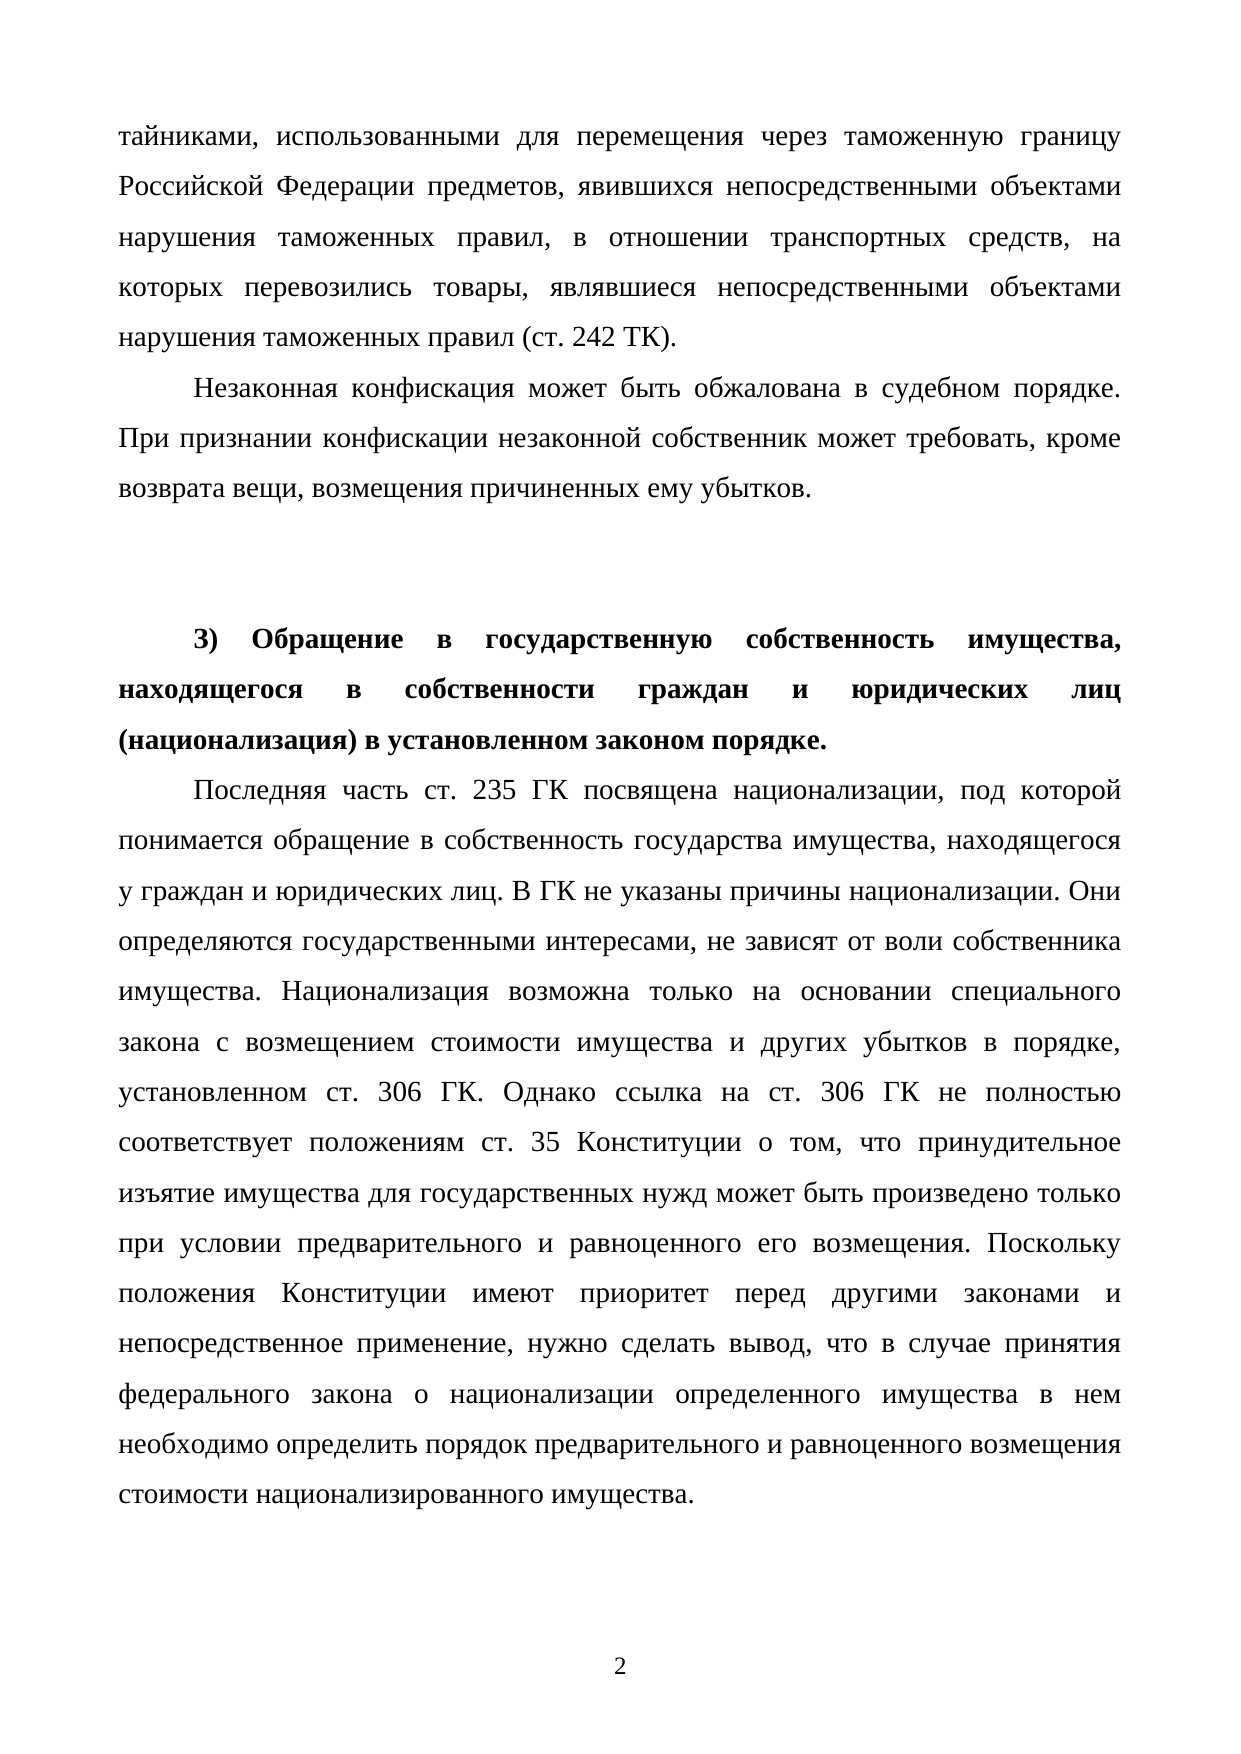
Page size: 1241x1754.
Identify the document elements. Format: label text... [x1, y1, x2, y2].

text З) Обращение в государственную собственность имущества, находящегося в собственности граждан и юридических лиц (национализация) в установленном законом порядке. [118, 621, 1122, 755]
text Незаконная конфискация может быть обжалована в судебном порядке. При признании конфискации незаконной собственник может требовать, кроме возврата вещи, возмещения причиненных ему убытков. [118, 370, 1122, 504]
text Последняя часть ст. 235 ГК посвящена национализации, под которой понимается обращение в собственность государства имущества, находящегося у граждан и юридических лиц. В ГК не указаны причины национализации. Они определяются государственными интересами, не зависят от воли собственника имущества. Национализация возможна только на основании специального закона с возмещением стоимости имущества и других убытков в порядке, установленном ст. 306 ГК. Однако ссылка на ст. 306 ГК не полностью соответствует положениям ст. 35 Конституции о том, что принудительное изъятие имущества для государственных нужд может быть произведено только при условии предварительного и равноценного его возмещения. Поскольку положения Конституции имеют приоритет перед другими законами и непосредственное применение, нужно сделать вывод, что в случае принятия федерального закона о национализации определенного имущества в нем необходимо определить порядок предварительного и равноценного возмещения стоимости национализированного имущества. [118, 772, 1122, 1510]
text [118, 118, 1122, 353]
